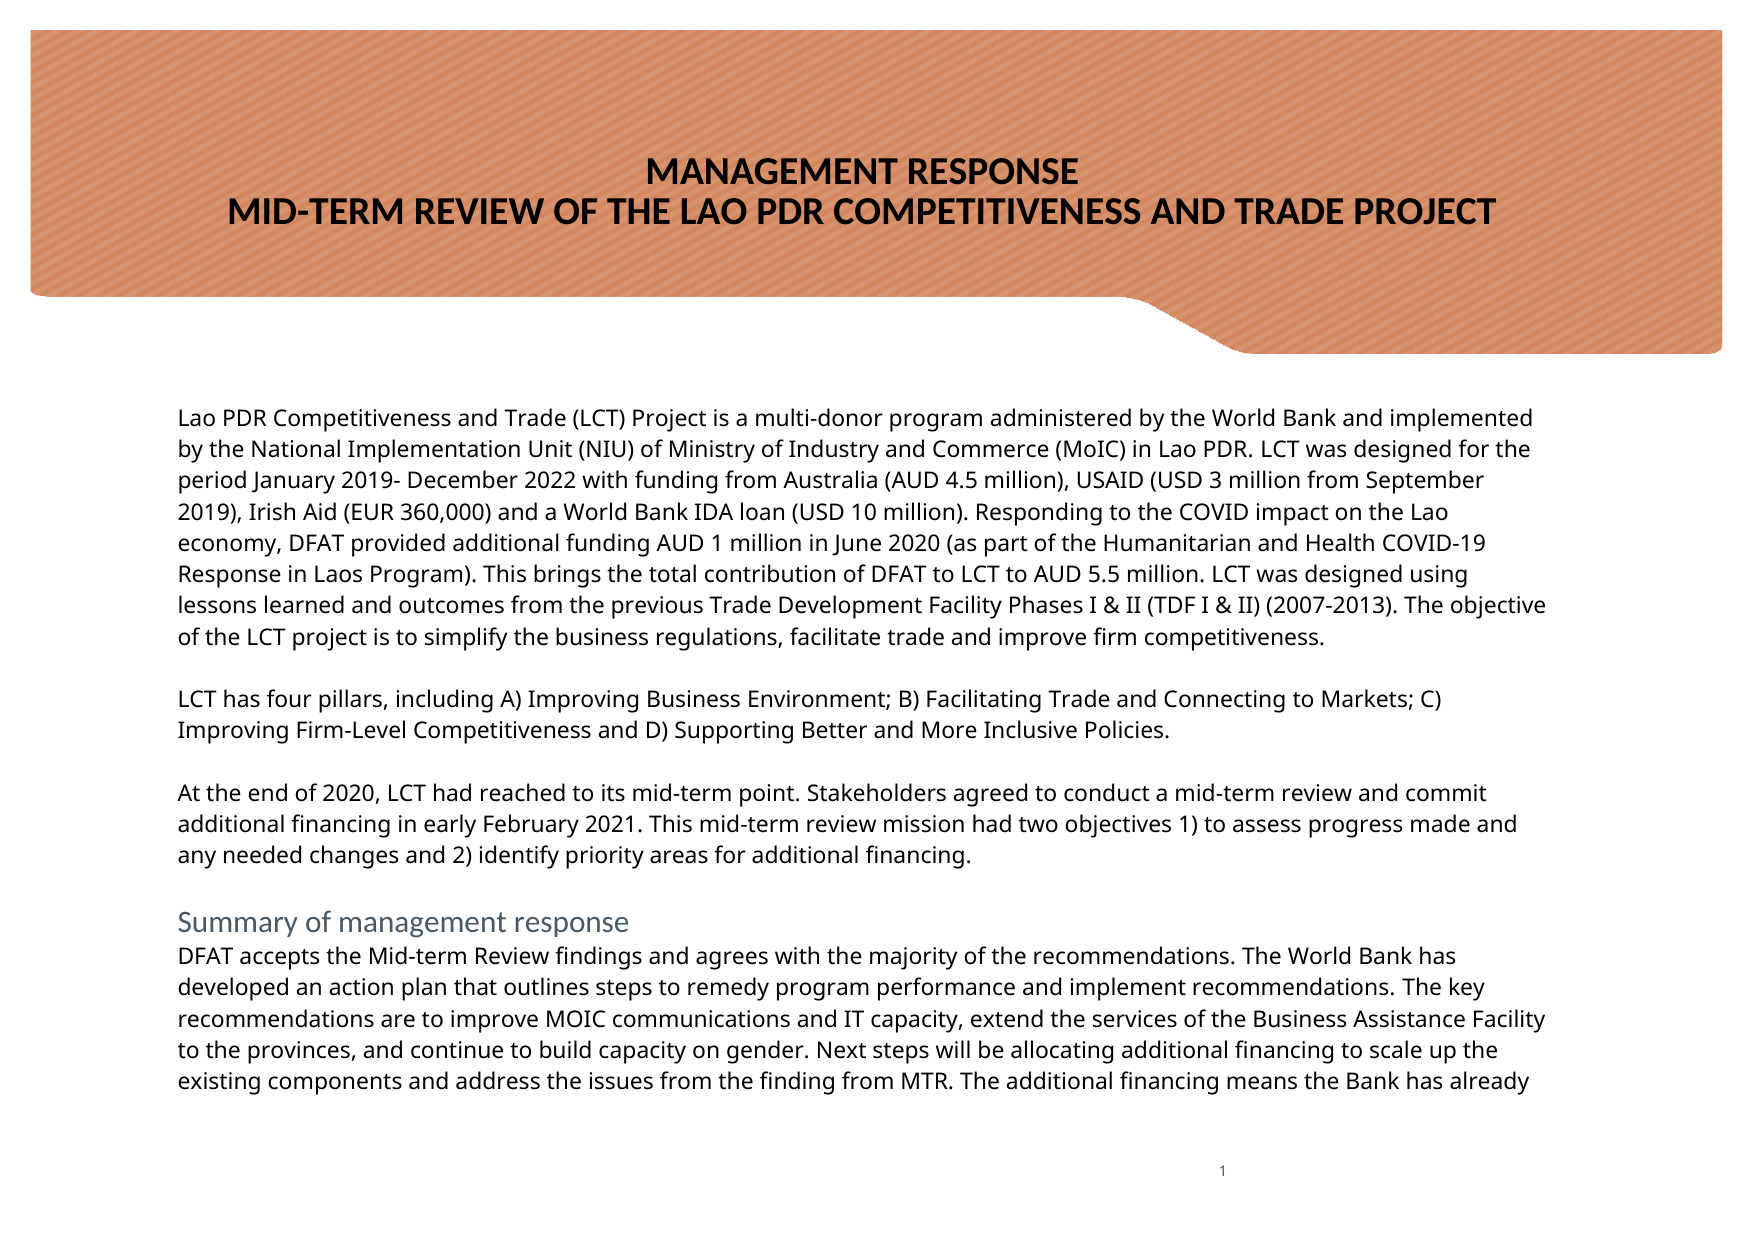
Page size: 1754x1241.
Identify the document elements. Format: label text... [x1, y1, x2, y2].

subtitle Mid-term Review of The Lao PDR Competitiveness and Trade project [177, 192, 1547, 232]
picture [30, 30, 1723, 354]
text At the end of 2020, LCT had reached to its mid-term point. Stakeholders agreed to conduct a mid-term review and commit additional financing in early February 2021. This mid-term review mission had two objectives 1) to assess progress made and any needed changes and 2) identify priority areas for additional financing. [177, 777, 1547, 871]
text Lao PDR Competitiveness and Trade (LCT) Project is a multi-donor program administered by the World Bank and implemented by the National Implementation Unit (NIU) of Ministry of Industry and Commerce (MoIC) in Lao PDR. LCT was designed for the period January 2019- December 2022 with funding from Australia (AUD 4.5 million), USAID (USD 3 million from September 2019), Irish Aid (EUR 360,000) and a World Bank IDA loan (USD 10 million). Responding to the COVID impact on the Lao economy, DFAT provided additional funding AUD 1 million in June 2020 (as part of the Humanitarian and Health COVID-19 Response in Laos Program). This brings the total contribution of DFAT to LCT to AUD 5.5 million. LCT was designed using lessons learned and outcomes from the previous Trade Development Facility Phases I & II (TDF I & II) (2007-2013). The objective of the LCT project is to simplify the business regulations, facilitate trade and improve firm competitiveness. [177, 402, 1547, 652]
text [177, 940, 1547, 1096]
subtitle Management Response [177, 153, 1547, 192]
text Summary of management response [177, 902, 1547, 940]
text LCT has four pillars, including A) Improving Business Environment; B) Facilitating Trade and Connecting to Markets; C) Improving Firm-Level Competitiveness and D) Supporting Better and More Inclusive Policies. [177, 683, 1547, 746]
